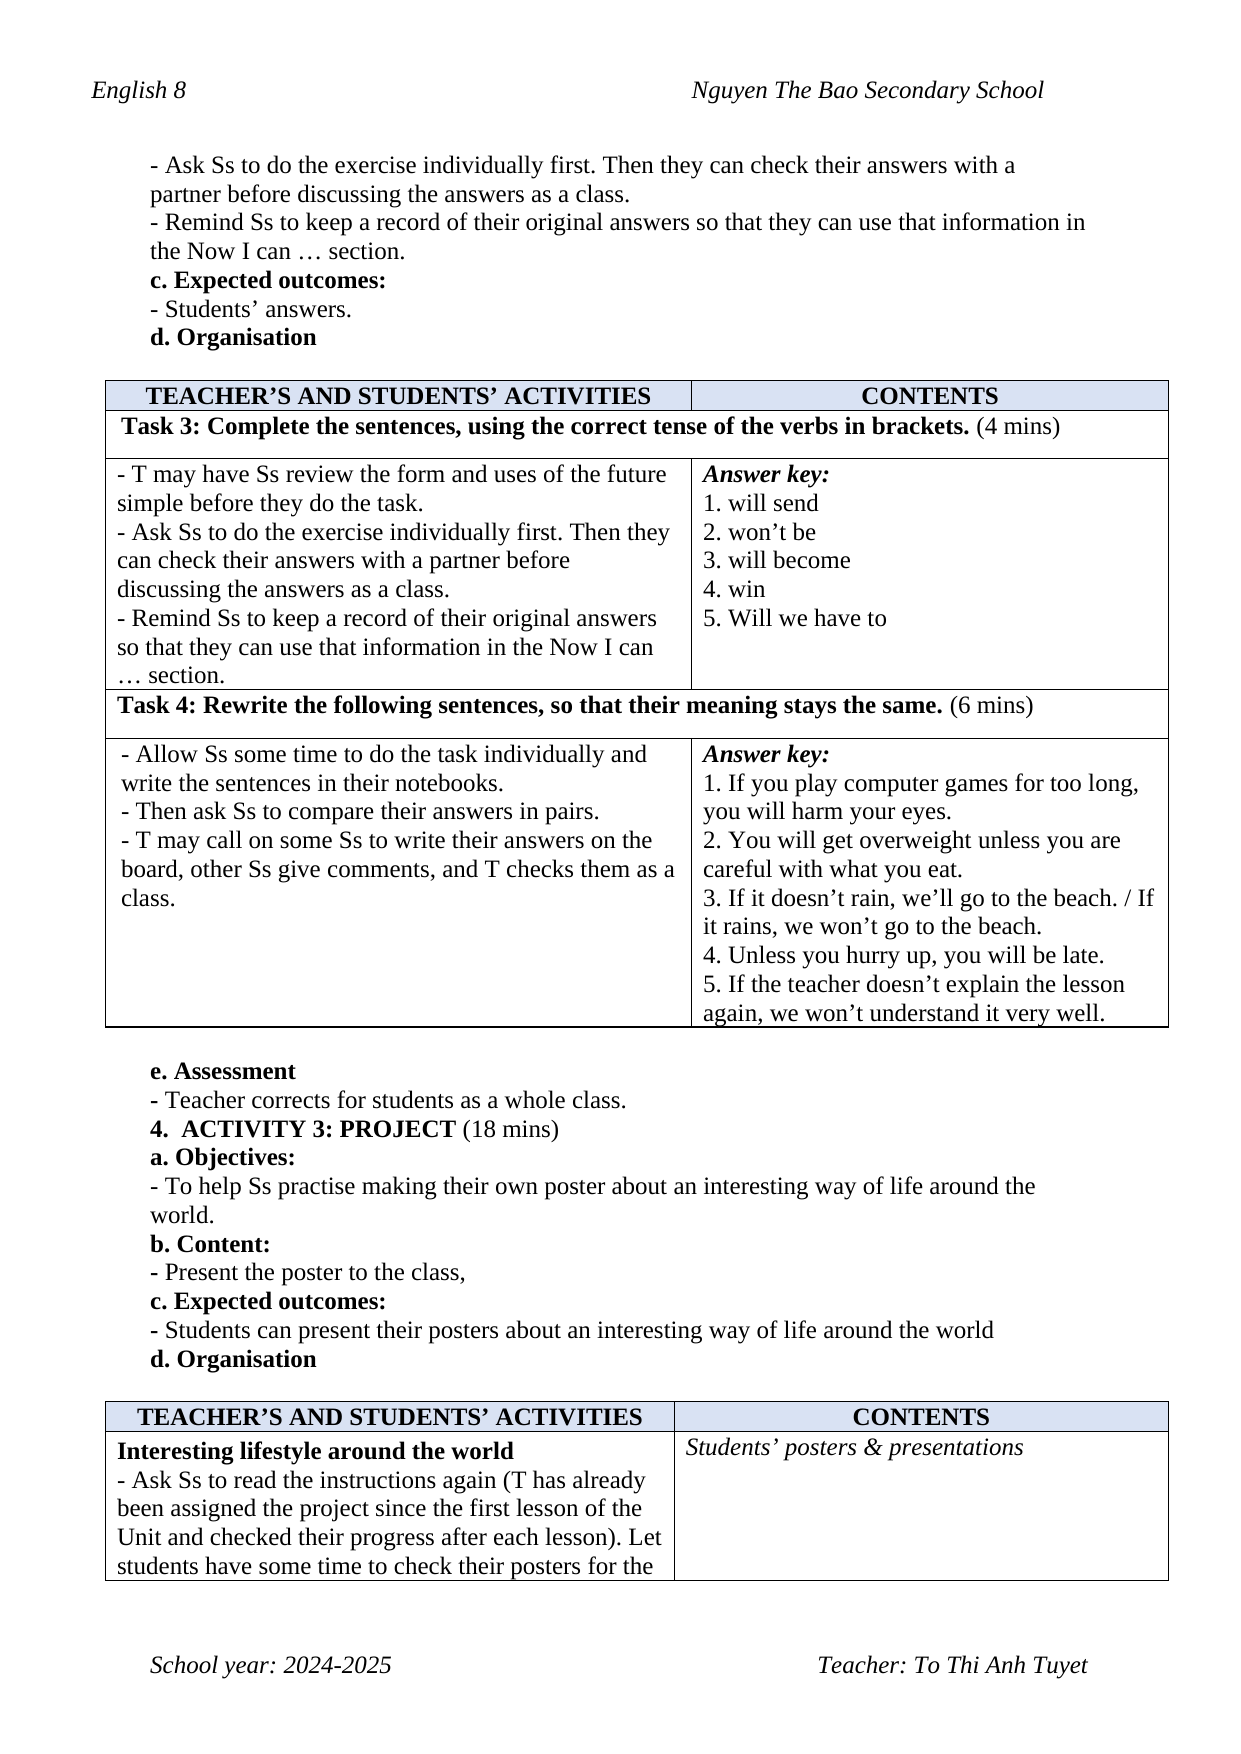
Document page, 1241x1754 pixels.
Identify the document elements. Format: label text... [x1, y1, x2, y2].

text d. Organisation [150, 1344, 1090, 1372]
text 4. ACTIVITY 3: PROJECT (18 mins) [150, 1114, 1090, 1142]
table_cell Answer key: 1. If you play computer games for too long, you will harm your eyes. 2. You will get overweight unless you are careful with what you eat. 3. If it doesn’t rain, we’ll go to the beach. / If it rains, we won’t go to the beach. 4. Unless you hurry up, you will be late. 5. If the teacher doesn’t explain the lesson again, we won’t understand it very well. [692, 739, 1168, 1026]
text - Students’ answers. [150, 294, 1090, 322]
table_cell Task 3: Complete the sentences, using the correct tense of the verbs in brackets. (4 mins) [106, 411, 1168, 458]
text c. Expected outcomes: [150, 265, 1090, 294]
table_cell - T may have Ss review the form and uses of the future simple before they do the task. - Ask Ss to do the exercise individually first. Then they can check their answers with a partner before discussing the answers as a class. - Remind Ss to keep a record of their original answers so that they can use that information in the Now I can … section. [106, 459, 691, 689]
table_header TEACHER’S AND STUDENTS’ ACTIVITIES [106, 381, 691, 410]
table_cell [675, 1432, 1168, 1580]
text c. Expected outcomes: [150, 1286, 1090, 1315]
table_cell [106, 1432, 674, 1580]
table_header CONTENTS [675, 1402, 1168, 1431]
table_header CONTENTS [692, 381, 1168, 410]
text - Remind Ss to keep a record of their original answers so that they can use that information in the Now I can … section. [150, 207, 1090, 265]
table_cell ﻿Task 4: Rewrite the following sentences, so that their meaning stays the same. (6 mins) [106, 690, 1168, 738]
table_header TEACHER’S AND STUDENTS’ ACTIVITIES [106, 1402, 674, 1431]
text d. Organisation [150, 322, 1090, 351]
text e. Assessment [150, 1056, 1090, 1085]
text b. Content: [150, 1229, 1090, 1257]
table_cell Answer key: ﻿1. will send 2. won’t be 3. will become 4. win 5. Will we have to [692, 459, 1168, 689]
text - Present the poster to the class, [150, 1257, 1090, 1286]
table_cell - Allow Ss some time to do the task individually and write the sentences in their notebooks. - Then ask Ss to compare their answers in pairs. - T may call on some Ss to write their answers on the board, other Ss give comments, and T checks them as a class. [106, 739, 691, 1026]
text a. Objectives: [150, 1142, 1090, 1171]
text - To help Ss practise making their own poster about an interesting way of life around the world. [150, 1171, 1090, 1229]
text - Teacher corrects for students as a whole class. [150, 1085, 1090, 1114]
text - Students can present their posters about an interesting way of life around the world [150, 1315, 1090, 1344]
text - Ask Ss to do the exercise individually first. Then they can check their answers with a partner before discussing the answers as a class. [150, 150, 1090, 207]
